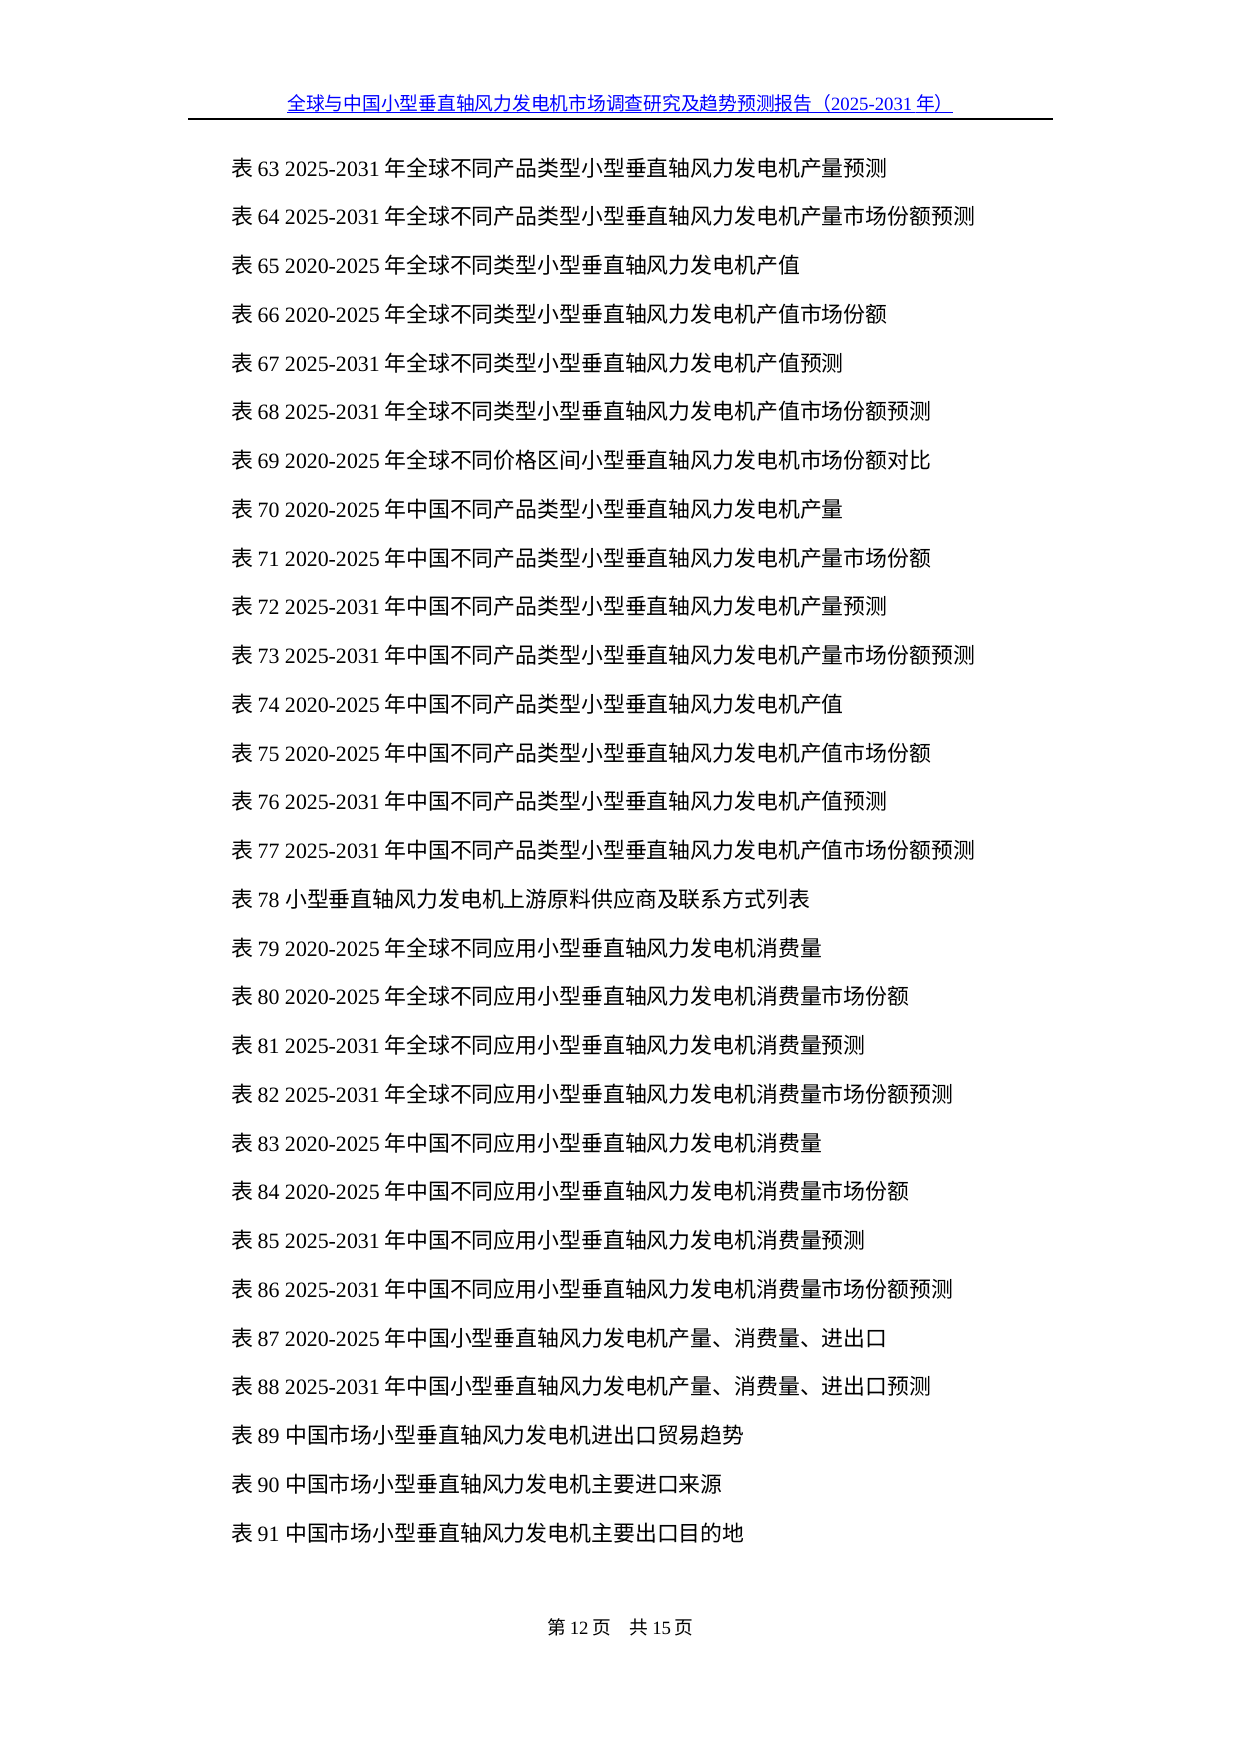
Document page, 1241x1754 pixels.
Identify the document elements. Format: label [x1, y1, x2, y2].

text [187, 150, 1053, 1548]
